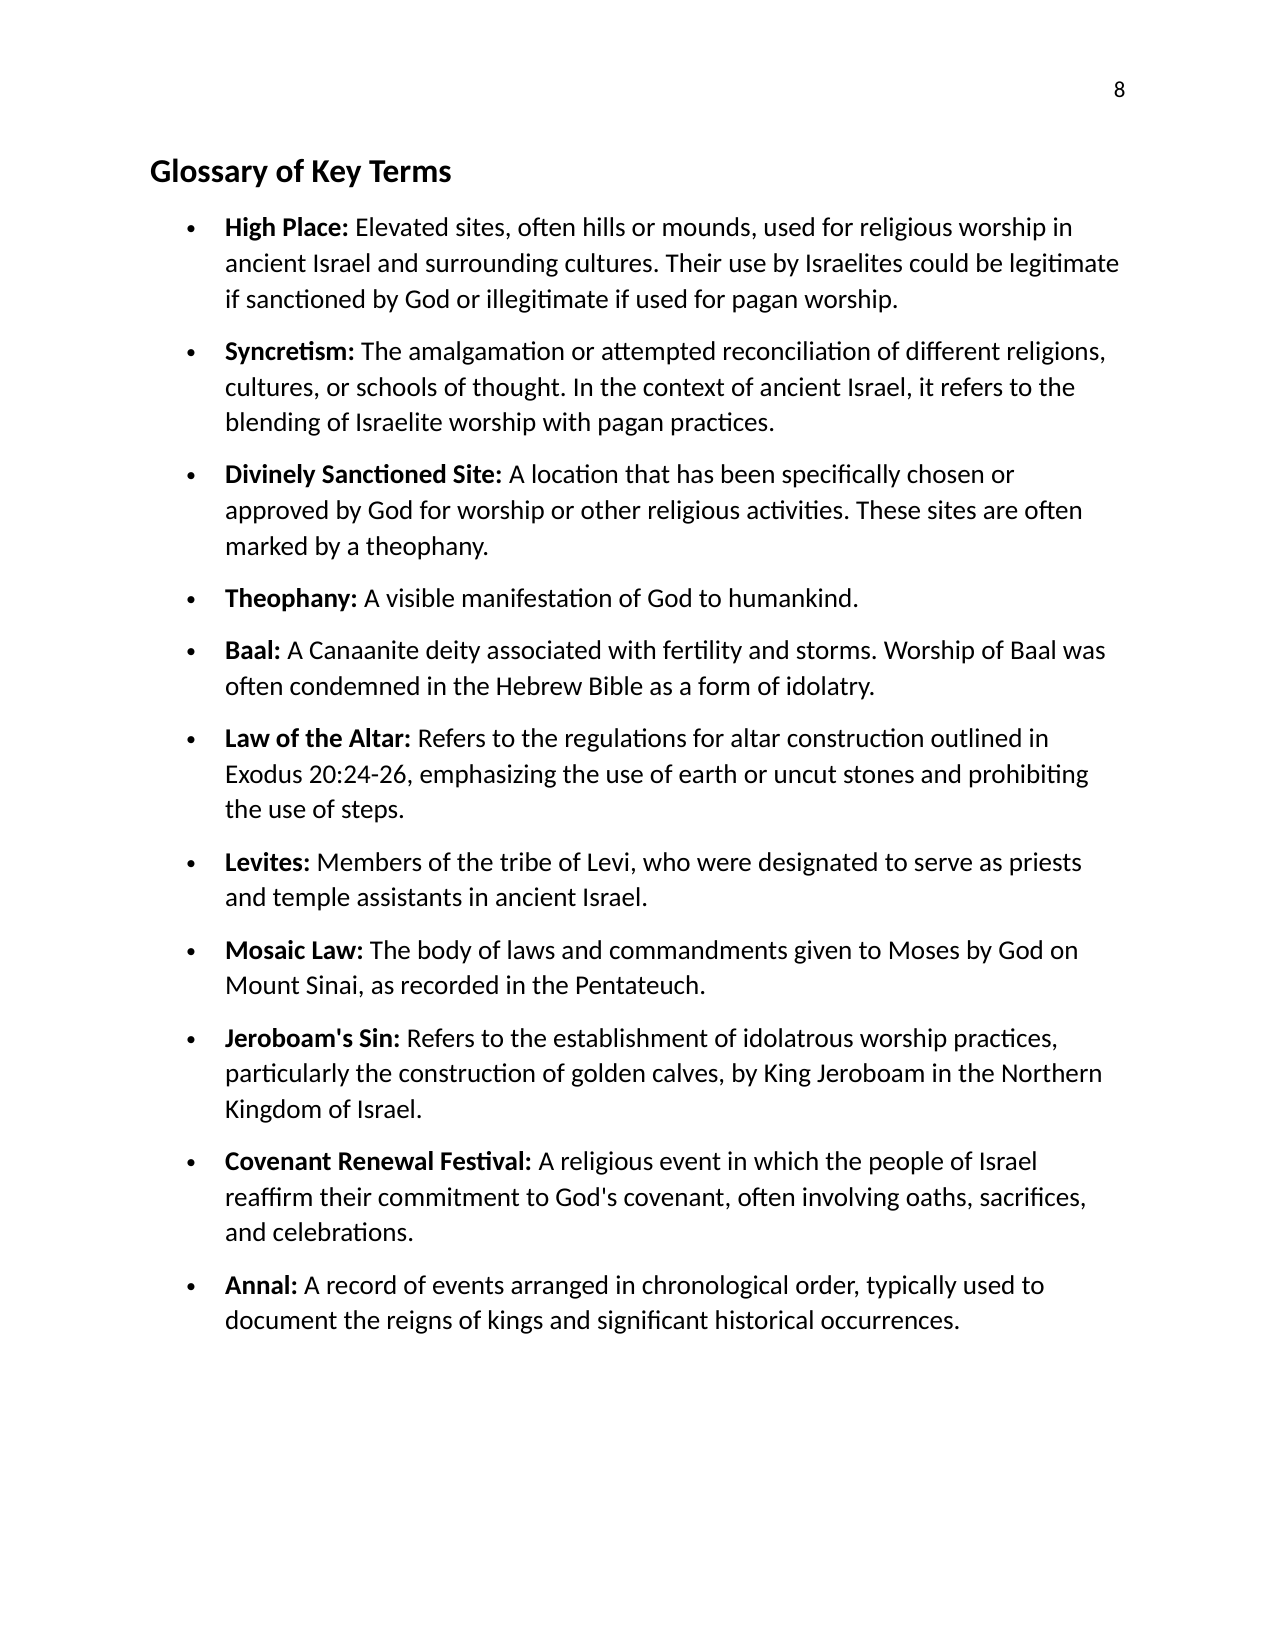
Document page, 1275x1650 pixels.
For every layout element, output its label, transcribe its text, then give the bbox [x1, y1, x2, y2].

list Covenant Renewal Festival: A religious event in which the people of Israel reaffirm their commitment to God's covenant, often involving oaths, sacrifices, and celebrations. [187, 1144, 1125, 1249]
list Annal: A record of events arranged in chronological order, typically used to document the reigns of kings and significant historical occurrences. [187, 1268, 1125, 1337]
list Syncretism: The amalgamation or attempted reconciliation of different religions, cultures, or schools of thought. In the context of ancient Israel, it refers to the blending of Israelite worship with pagan practices. [187, 334, 1125, 438]
text Glossary of Key Terms [150, 150, 1125, 191]
list Levites: Members of the tribe of Levi, who were designated to serve as priests and temple assistants in ancient Israel. [187, 845, 1125, 914]
list Theophany: A visible manifestation of God to humankind. [187, 581, 1125, 614]
list Mosaic Law: The body of laws and commandments given to Moses by God on Mount Sinai, as recorded in the Pentateuch. [187, 933, 1125, 1002]
list Divinely Sanctioned Site: A location that has been specifically chosen or approved by God for worship or other religious activities. These sites are often marked by a theophany. [187, 458, 1125, 562]
list Jeroboam's Sin: Refers to the establishment of idolatrous worship practices, particularly the construction of golden calves, by King Jeroboam in the Northern Kingdom of Israel. [187, 1021, 1125, 1125]
list High Place: Elevated sites, often hills or mounds, used for religious worship in ancient Israel and surrounding cultures. Their use by Israelites could be legitimate if sanctioned by God or illegitimate if used for pagan worship. [187, 211, 1125, 315]
list Baal: A Canaanite deity associated with fertility and storms. Worship of Baal was often condemned in the Hebrew Bible as a form of idolatry. [187, 633, 1125, 702]
list Law of the Altar: Refers to the regulations for altar construction outlined in Exodus 20:24-26, emphasizing the use of earth or uncut stones and prohibiting the use of steps. [187, 721, 1125, 826]
